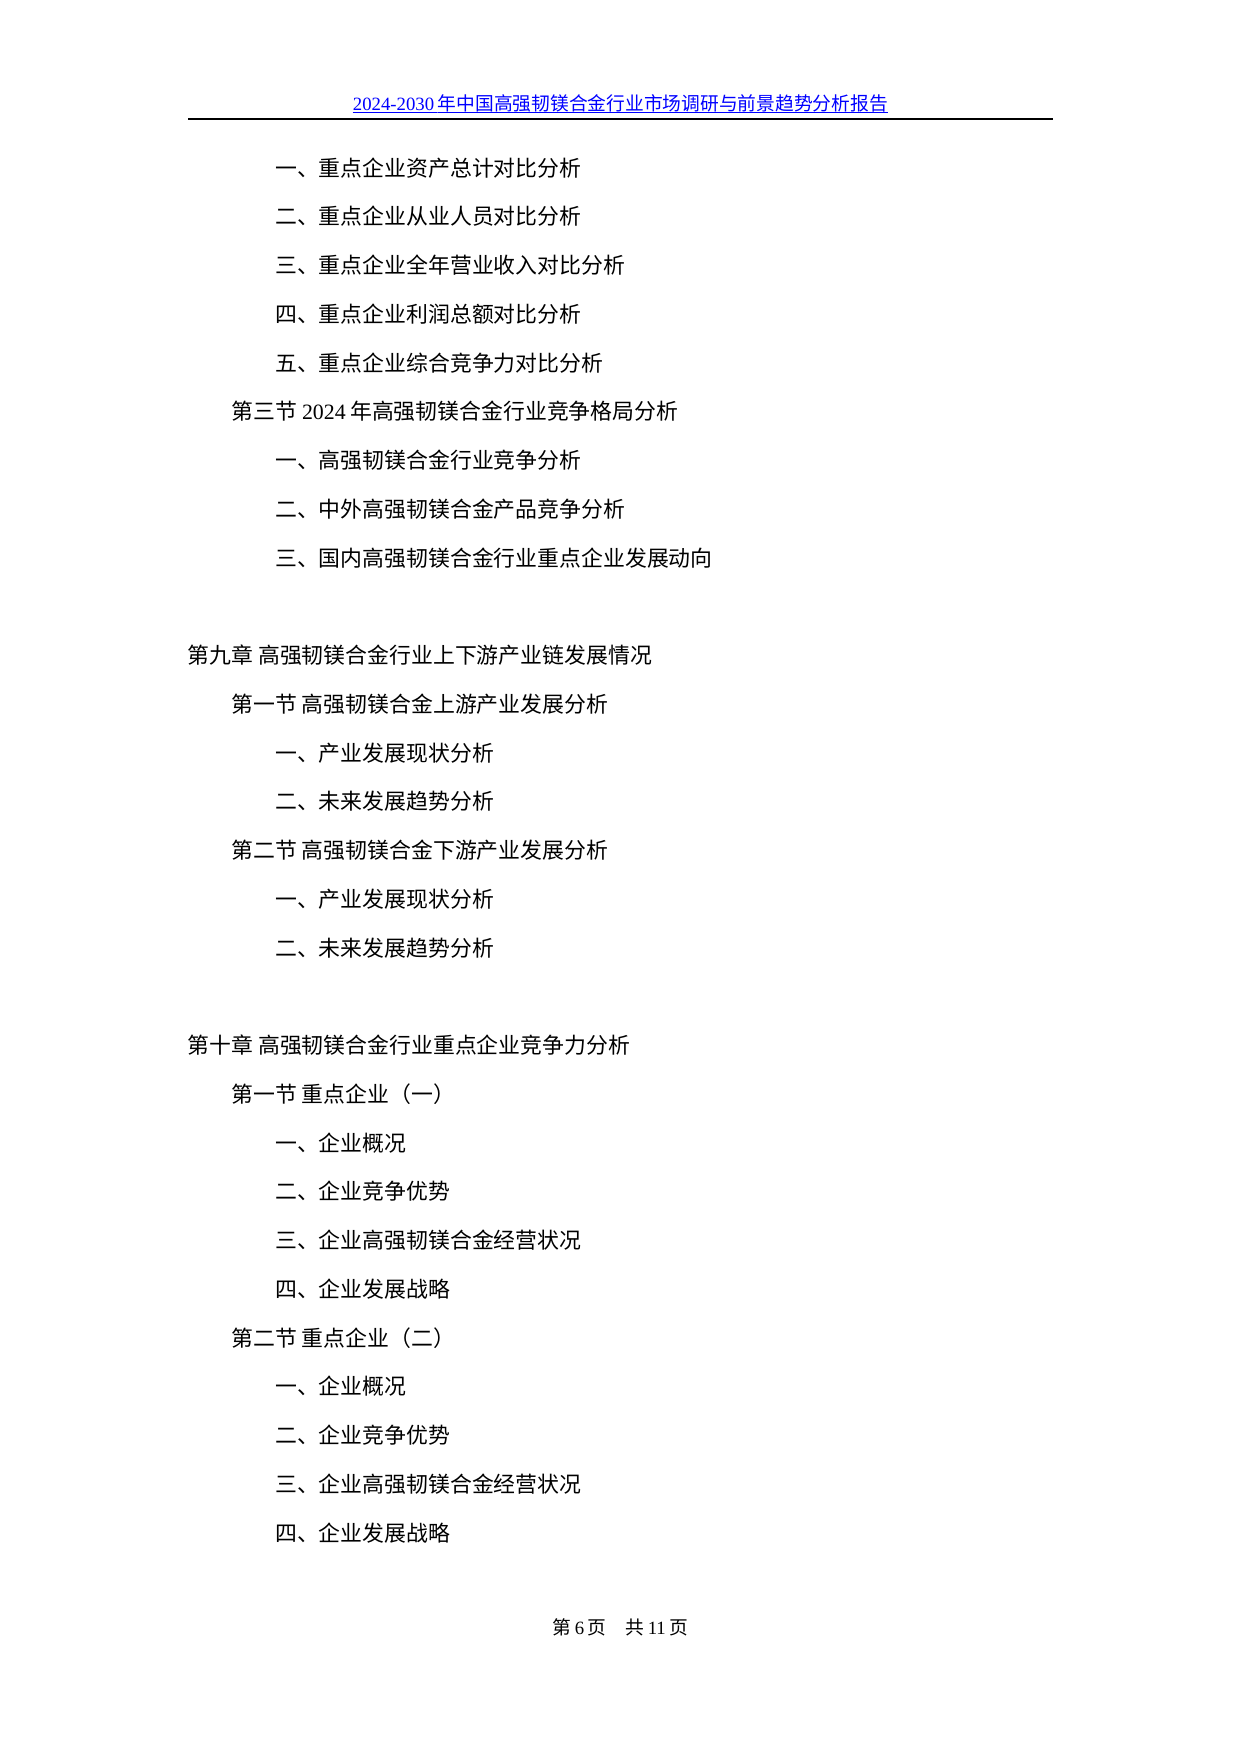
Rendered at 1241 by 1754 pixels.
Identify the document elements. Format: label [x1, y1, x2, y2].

text [187, 150, 1053, 1548]
